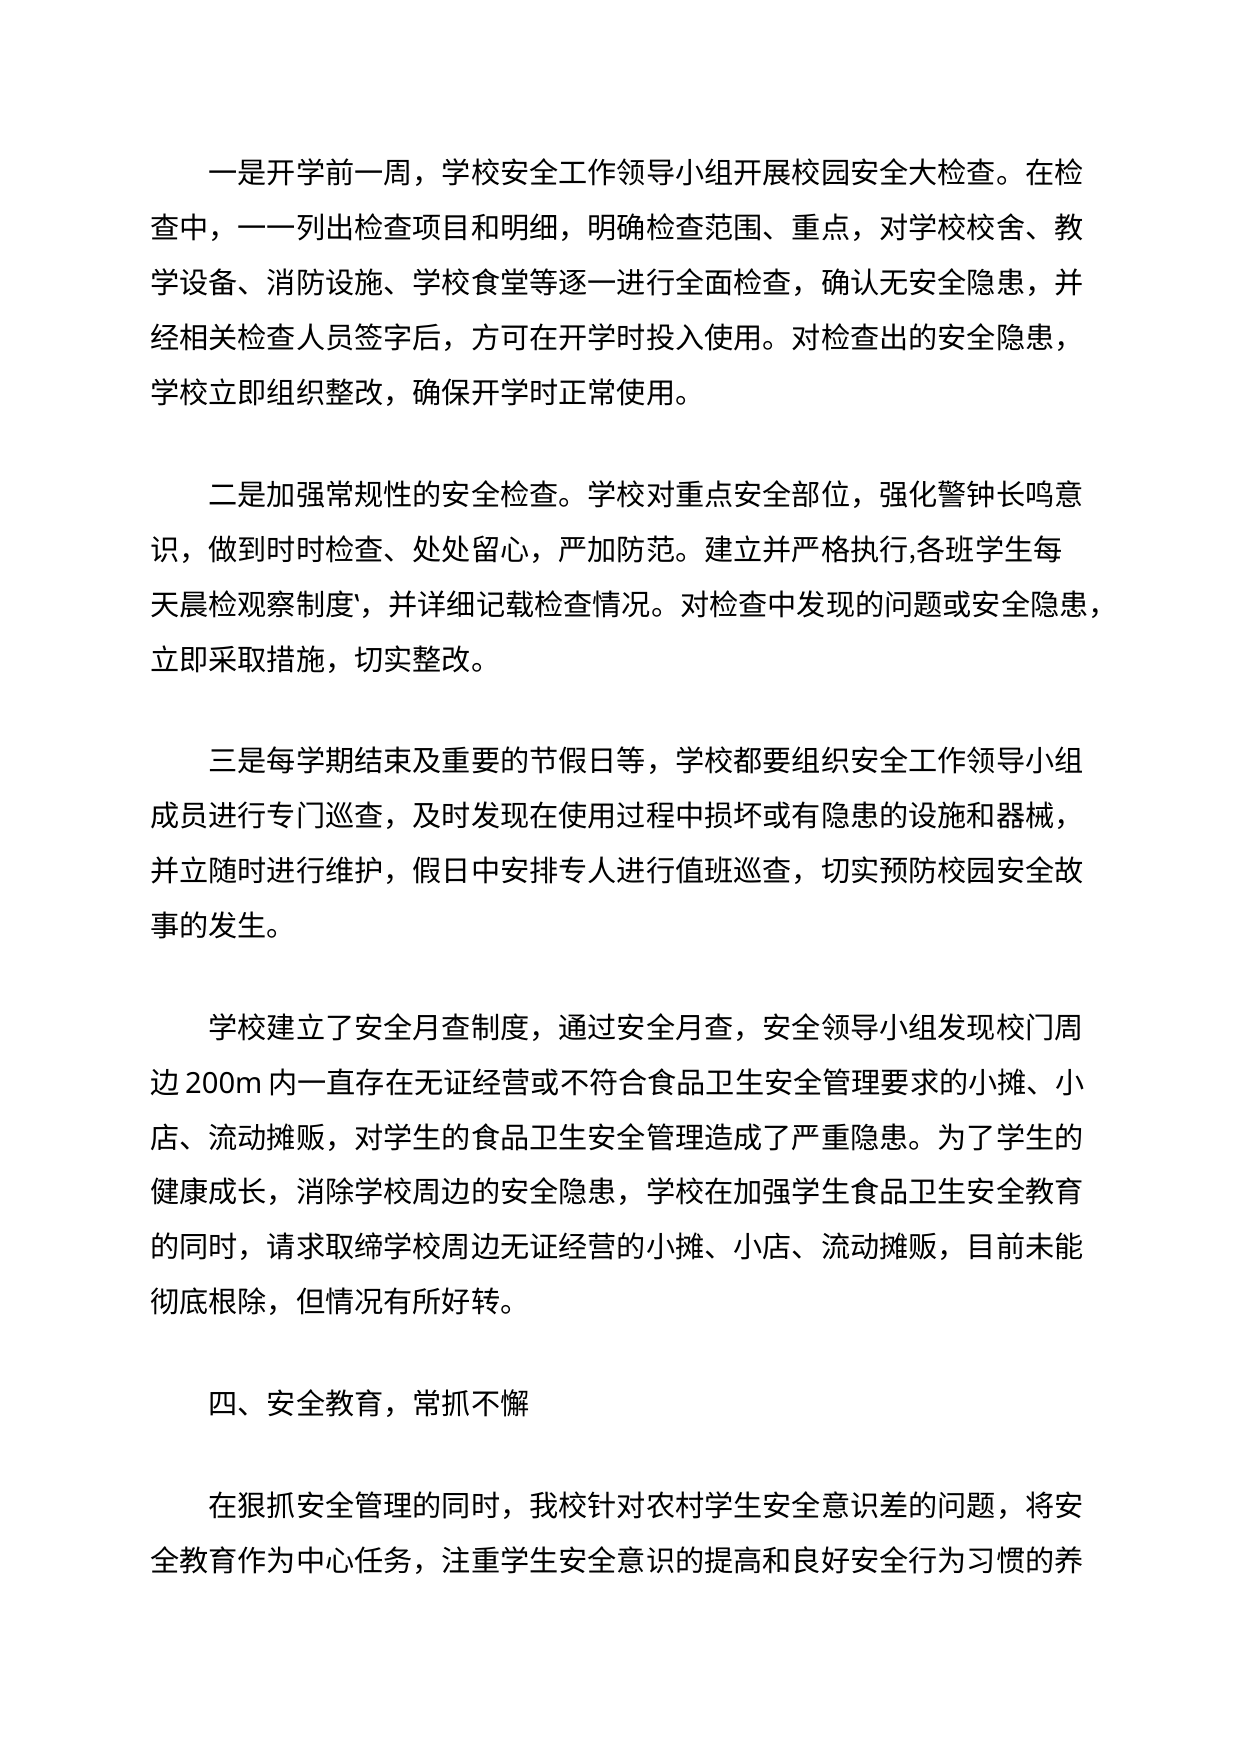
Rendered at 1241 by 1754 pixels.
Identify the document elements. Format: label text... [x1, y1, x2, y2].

text 二是加强常规性的安全检查。学校对重点安全部位，强化警钟长鸣意识，做到时时检查、处处留心，严加防范。建立并严格执行‚各班学生每天晨检观察制度‛，并详细记载检查情况。对检查中发现的问题或安全隐患，立即采取措施，切实整改。 [150, 471, 1090, 678]
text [150, 1482, 1090, 1579]
text 学校建立了安全月查制度，通过安全月查，安全领导小组发现校门周边200m内一直存在无证经营或不符合食品卫生安全管理要求的小摊、小店、流动摊贩，对学生的食品卫生安全管理造成了严重隐患。为了学生的健康成长，消除学校周边的安全隐患，学校在加强学生食品卫生安全教育的同时，请求取缔学校周边无证经营的小摊、小店、流动摊贩，目前未能彻底根除，但情况有所好转。 [150, 1004, 1090, 1321]
text 三是每学期结束及重要的节假日等，学校都要组织安全工作领导小组成员进行专门巡查，及时发现在使用过程中损坏或有隐患的设施和器械，并立随时进行维护，假日中安排专人进行值班巡查，切实预防校园安全故事的发生。 [150, 738, 1090, 945]
text 一是开学前一周，学校安全工作领导小组开展校园安全大检查。在检查中，一一列出检查项目和明细，明确检查范围、重点，对学校校舍、教学设备、消防设施、学校食堂等逐一进行全面检查，确认无安全隐患，并经相关检查人员签字后，方可在开学时投入使用。对检查出的安全隐患，学校立即组织整改，确保开学时正常使用。 [150, 150, 1090, 412]
text 四、安全教育，常抓不懈 [150, 1381, 1090, 1423]
